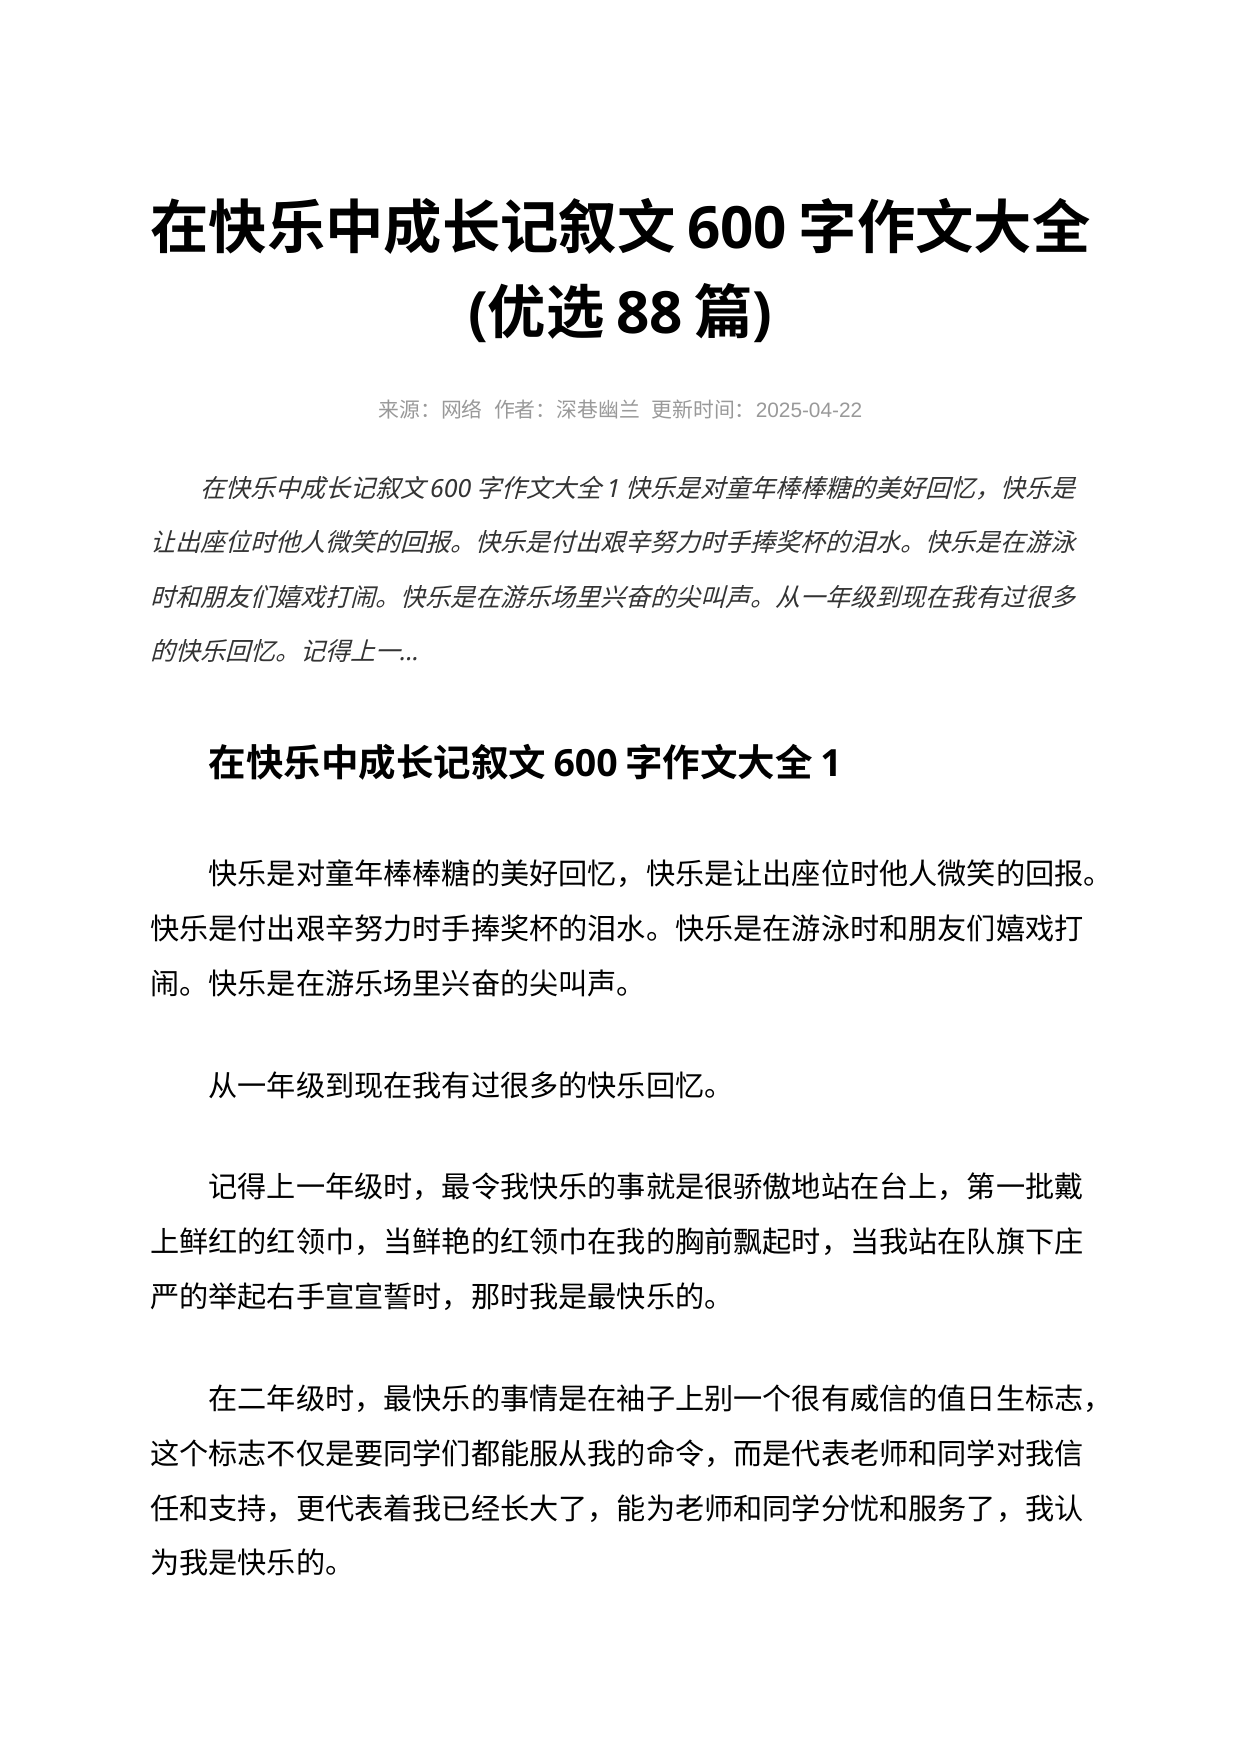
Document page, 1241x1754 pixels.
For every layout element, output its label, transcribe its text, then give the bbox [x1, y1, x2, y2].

subtitle 在快乐中成长记叙文600字作文大全(优选88篇) [150, 181, 1090, 351]
text 从一年级到现在我有过很多的快乐回忆。 [150, 1062, 1090, 1104]
text 在快乐中成长记叙文600字作文大全1 [150, 733, 1090, 787]
text 快乐是对童年棒棒糖的美好回忆，快乐是让出座位时他人微笑的回报。快乐是付出艰辛努力时手捧奖杯的泪水。快乐是在游泳时和朋友们嬉戏打闹。快乐是在游乐场里兴奋的尖叫声。 [150, 851, 1090, 1003]
text 记得上一年级时，最令我快乐的事就是很骄傲地站在台上，第一批戴上鲜红的红领巾，当鲜艳的红领巾在我的胸前飘起时，当我站在队旗下庄严的举起右手宣宣誓时，那时我是最快乐的。 [150, 1164, 1090, 1316]
text 在二年级时，最快乐的事情是在袖子上别一个很有威信的值日生标志，这个标志不仅是要同学们都能服从我的命令，而是代表老师和同学对我信任和支持，更代表着我已经长大了，能为老师和同学分忧和服务了，我认为我是快乐的。 [150, 1375, 1090, 1582]
text 在快乐中成长记叙文600字作文大全1快乐是对童年棒棒糖的美好回忆，快乐是让出座位时他人微笑的回报。快乐是付出艰辛努力时手捧奖杯的泪水。快乐是在游泳时和朋友们嬉戏打闹。快乐是在游乐场里兴奋的尖叫声。从一年级到现在我有过很多的快乐回忆。记得上一... [150, 468, 1090, 668]
text 来源：网络 作者：深巷幽兰 更新时间：2025-04-22 [150, 398, 1090, 422]
